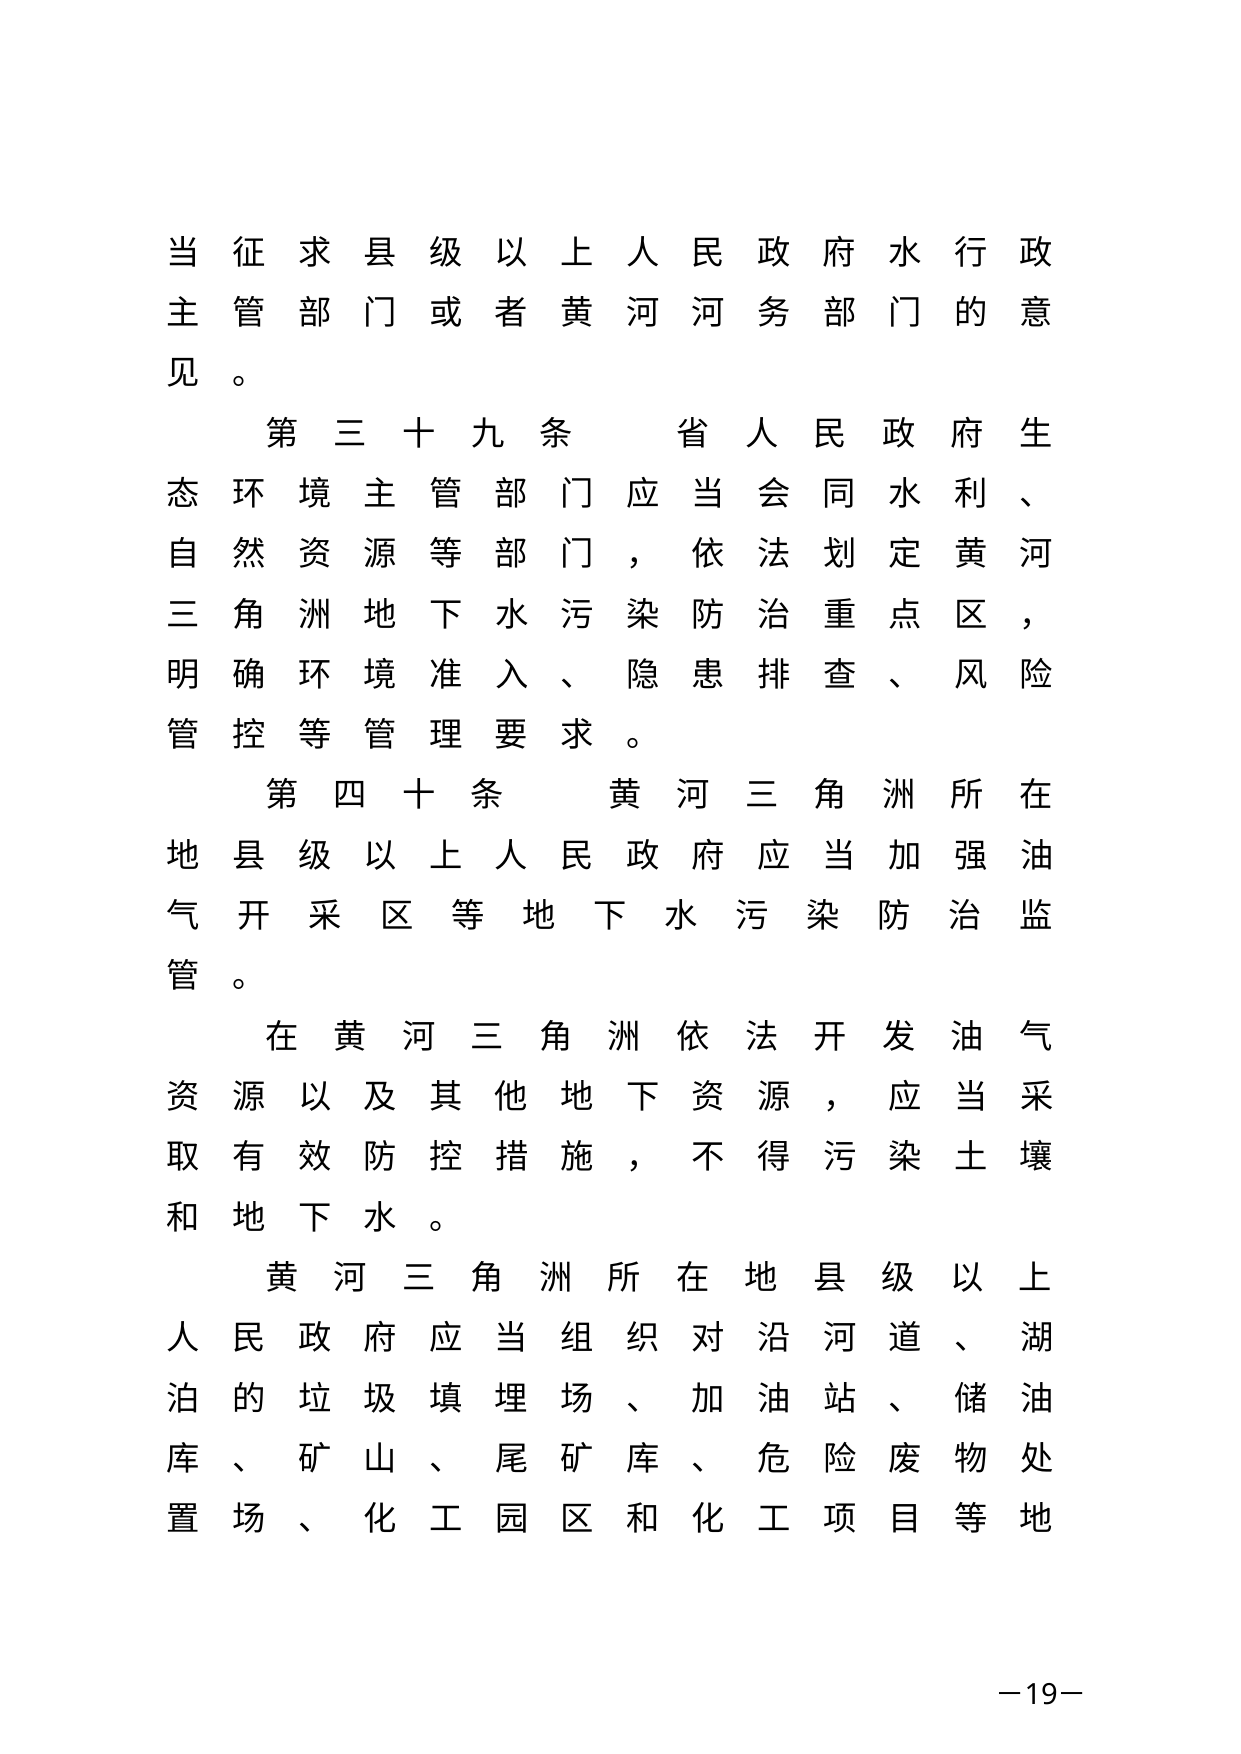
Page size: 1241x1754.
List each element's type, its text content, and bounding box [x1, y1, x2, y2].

text 第四十条 黄河三角洲所在地县级以上人民政府应当加强油气开采区等地下水污染防治监管。 [167, 762, 1085, 1003]
text 在黄河三角洲依法开发油气资源以及其他地下资源，应当采取有效防控措施，不得污染土壤和地下水。 [167, 1003, 1085, 1245]
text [167, 219, 1085, 400]
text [167, 1245, 1085, 1546]
text 第三十九条 省人民政府生态环境主管部门应当会同水利、自然资源等部门，依法划定黄河三角洲地下水污染防治重点区，明确环境准入、隐患排查、风险管控等管理要求。 [167, 400, 1085, 762]
